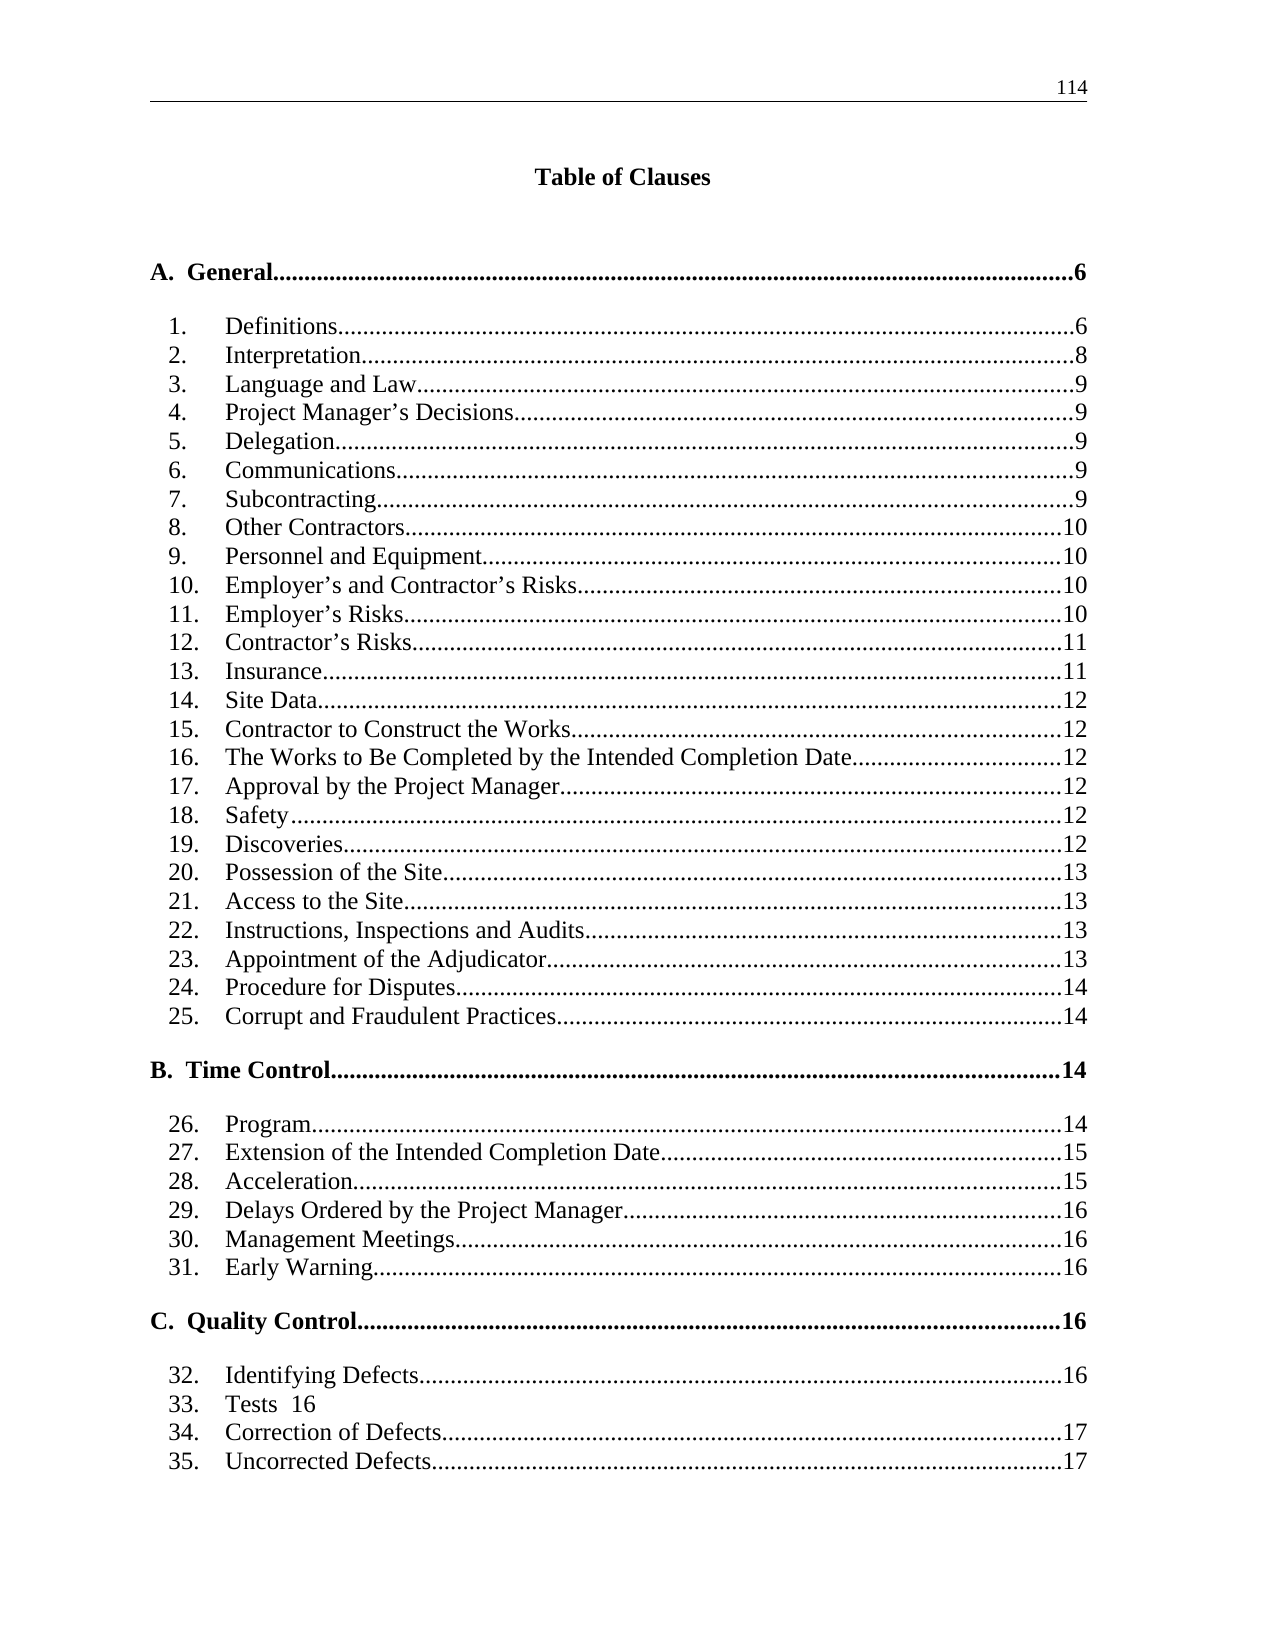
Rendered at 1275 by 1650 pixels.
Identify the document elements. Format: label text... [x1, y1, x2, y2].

text 18. Safety 12 [168, 800, 1087, 829]
text 25. Corrupt and Fraudulent Practices 14 [168, 1001, 1087, 1030]
text A. General 6 [150, 257, 1087, 286]
text 12. Contractor’s Risks 11 [168, 627, 1087, 656]
text 15. Contractor to Construct the Works 12 [168, 714, 1087, 742]
text 31. Early Warning 16 [168, 1252, 1087, 1281]
text C. Quality Control 16 [150, 1306, 1087, 1335]
text 10. Employer’s and Contractor’s Risks 10 [168, 570, 1087, 599]
text 7. Subcontracting 9 [168, 484, 1087, 512]
text 24. Procedure for Disputes 14 [168, 972, 1087, 1001]
text 26. Program 14 [168, 1109, 1087, 1137]
text 16. The Works to Be Completed by the Intended Completion Date 12 [168, 742, 1087, 771]
text 6. Communications 9 [168, 455, 1087, 484]
text 27. Extension of the Intended Completion Date 15 [168, 1137, 1087, 1166]
subtitle Table of Clauses [187, 162, 1057, 191]
text 9. Personnel and Equipment 10 [168, 541, 1087, 570]
text 13. Insurance 11 [168, 656, 1087, 685]
text 32. Identifying Defects 16 [168, 1360, 1087, 1389]
text 17. Approval by the Project Manager 12 [168, 771, 1087, 800]
text 20. Possession of the Site 13 [168, 857, 1087, 886]
text 8. Other Contractors 10 [168, 512, 1087, 541]
text 2. Interpretation 8 [168, 340, 1087, 369]
text 35. Uncorrected Defects 17 [168, 1446, 1087, 1475]
text 19. Discoveries 12 [168, 829, 1087, 857]
text 5. Delegation 9 [168, 426, 1087, 455]
text 3. Language and Law 9 [168, 369, 1087, 397]
text 30. Management Meetings 16 [168, 1224, 1087, 1252]
text 21. Access to the Site 13 [168, 886, 1087, 915]
text 14. Site Data 12 [168, 685, 1087, 714]
text B. Time Control 14 [150, 1055, 1087, 1084]
text 29. Delays Ordered by the Project Manager 16 [168, 1195, 1087, 1224]
text 22. Instructions, Inspections and Audits 13 [168, 915, 1087, 944]
text 1. Definitions 6 [168, 311, 1087, 340]
text 33. Tests 16 [168, 1389, 1087, 1417]
text 4. Project Manager’s Decisions 9 [168, 397, 1087, 426]
text 28. Acceleration 15 [168, 1166, 1087, 1195]
text 34. Correction of Defects 17 [168, 1417, 1087, 1446]
text 23. Appointment of the Adjudicator 13 [168, 944, 1087, 972]
text 11. Employer’s Risks 10 [168, 599, 1087, 627]
